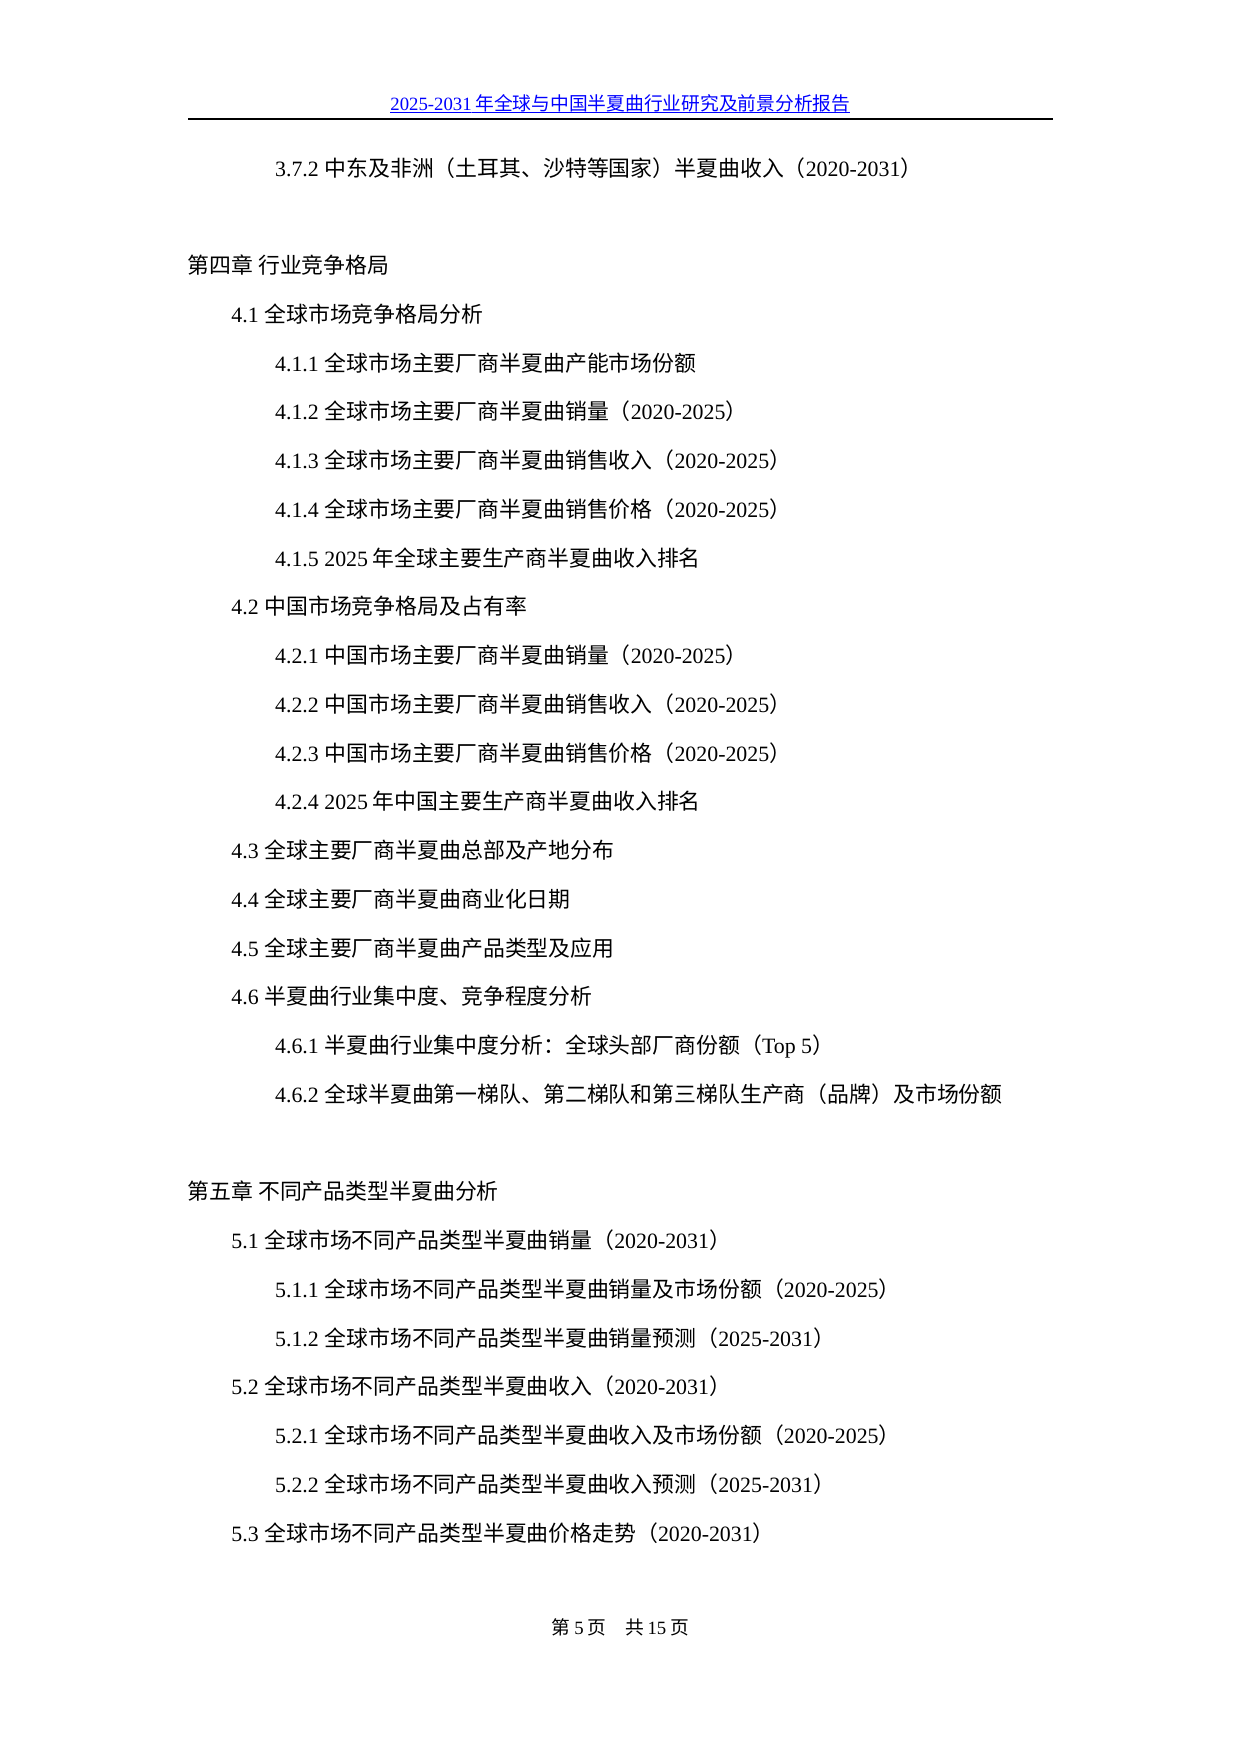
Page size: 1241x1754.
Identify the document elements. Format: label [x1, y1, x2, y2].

text [187, 150, 1053, 1548]
